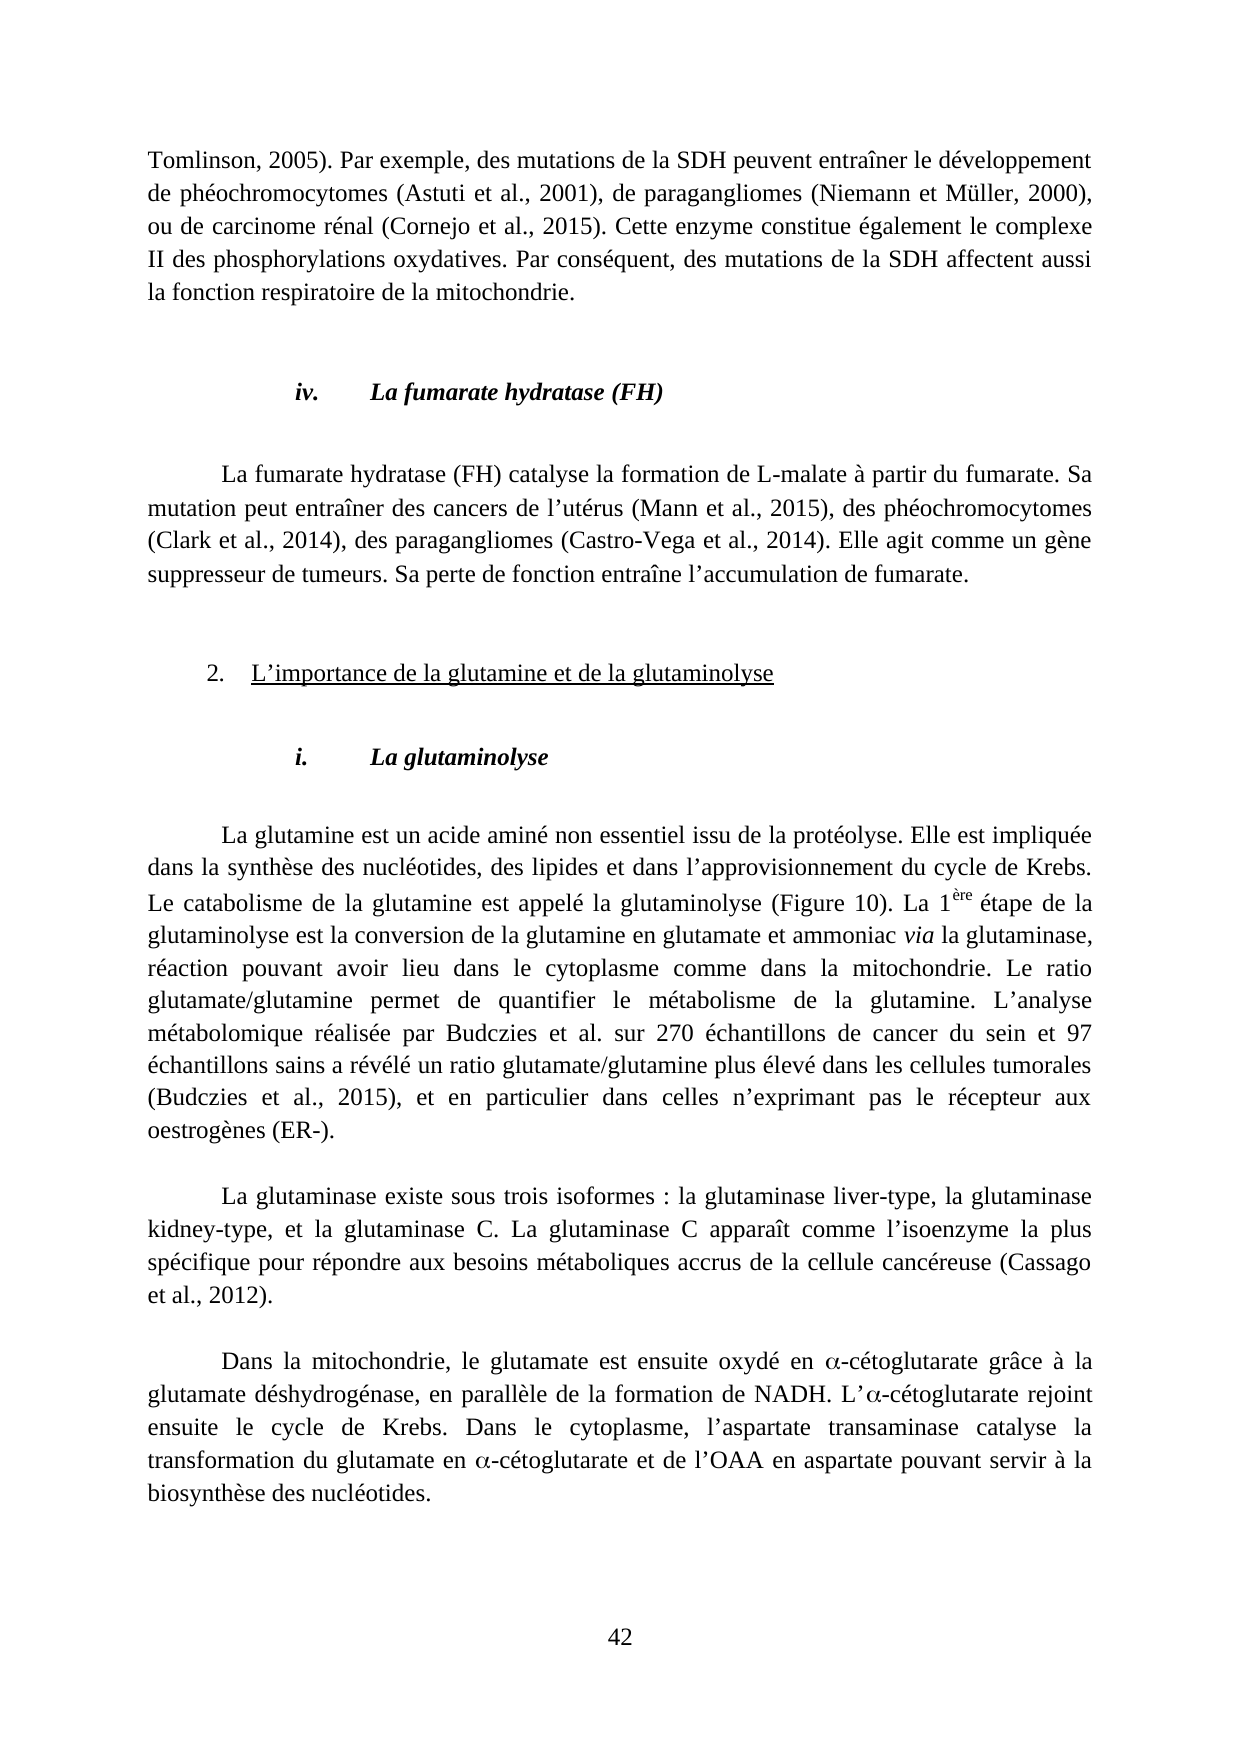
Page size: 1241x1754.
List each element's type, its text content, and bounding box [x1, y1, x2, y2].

subtitle La fumarate hydratase (FH) [295, 377, 1105, 406]
text Tomlinson, 2005). Par exemple, des mutations de la SDH peuvent entraîner le développement de phéochromocytomes (Astuti et al., 2001), de paragangliomes (Niemann et Müller, 2000), ou de carcinome rénal (Cornejo et al., 2015). Cette enzyme constitue également le complexe II des phosphorylations oxydatives. Par conséquent, des mutations de la SDH affectent aussi la fonction respiratoire de la mitochondrie. [147, 145, 1093, 306]
subtitle La glutaminolyse [295, 742, 1105, 771]
list L’importance de la glutamine et de la glutaminolyse [206, 658, 1105, 687]
text La glutamine est un acide aminé non essentiel issu de la protéolyse. Elle est impliquée dans la synthèse des nucléotides, des lipides et dans l’approvisionnement du cycle de Krebs. Le catabolisme de la glutamine est appelé la glutaminolyse (Figure 10). La 1ère étape de la glutaminolyse est la conversion de la glutamine en glutamate et ammoniac via la glutaminase, réaction pouvant avoir lieu dans le cytoplasme comme dans la mitochondrie. Le ratio glutamate/glutamine permet de quantifier le métabolisme de la glutamine. L’analyse métabolomique réalisée par Budczies et al. sur 270 échantillons de cancer du sein et 97 échantillons sains a révélé un ratio glutamate/glutamine plus élevé dans les cellules tumorales (Budczies et al., 2015), et en particulier dans celles n’exprimant pas le récepteur aux oestrogènes (ER-). [147, 820, 1093, 1144]
text La glutaminase existe sous trois isoformes : la glutaminase liver-type, la glutaminase kidney-type, et la glutaminase C. La glutaminase C apparaît comme l’isoenzyme la plus spécifique pour répondre aux besoins métaboliques accrus de la cellule cancéreuse (Cassago et al., 2012). [147, 1181, 1093, 1308]
text La fumarate hydratase (FH) catalyse la formation de L-malate à partir du fumarate. Sa mutation peut entraîner des cancers de l’utérus (Mann et al., 2015), des phéochromocytomes (Clark et al., 2014), des paragangliomes (Castro-Vega et al., 2014). Elle agit comme un gène suppresseur de tumeurs. Sa perte de fonction entraîne l’accumulation de fumarate. [147, 459, 1093, 587]
text Dans la mitochondrie, le glutamate est ensuite oxydé en -cétoglutarate grâce à la glutamate déshydrogénase, en parallèle de la formation de NADH. L’-cétoglutarate rejoint ensuite le cycle de Krebs. Dans le cytoplasme, l’aspartate transaminase catalyse la transformation du glutamate en -cétoglutarate et de l’OAA en aspartate pouvant servir à la biosynthèse des nucléotides. [147, 1346, 1093, 1507]
